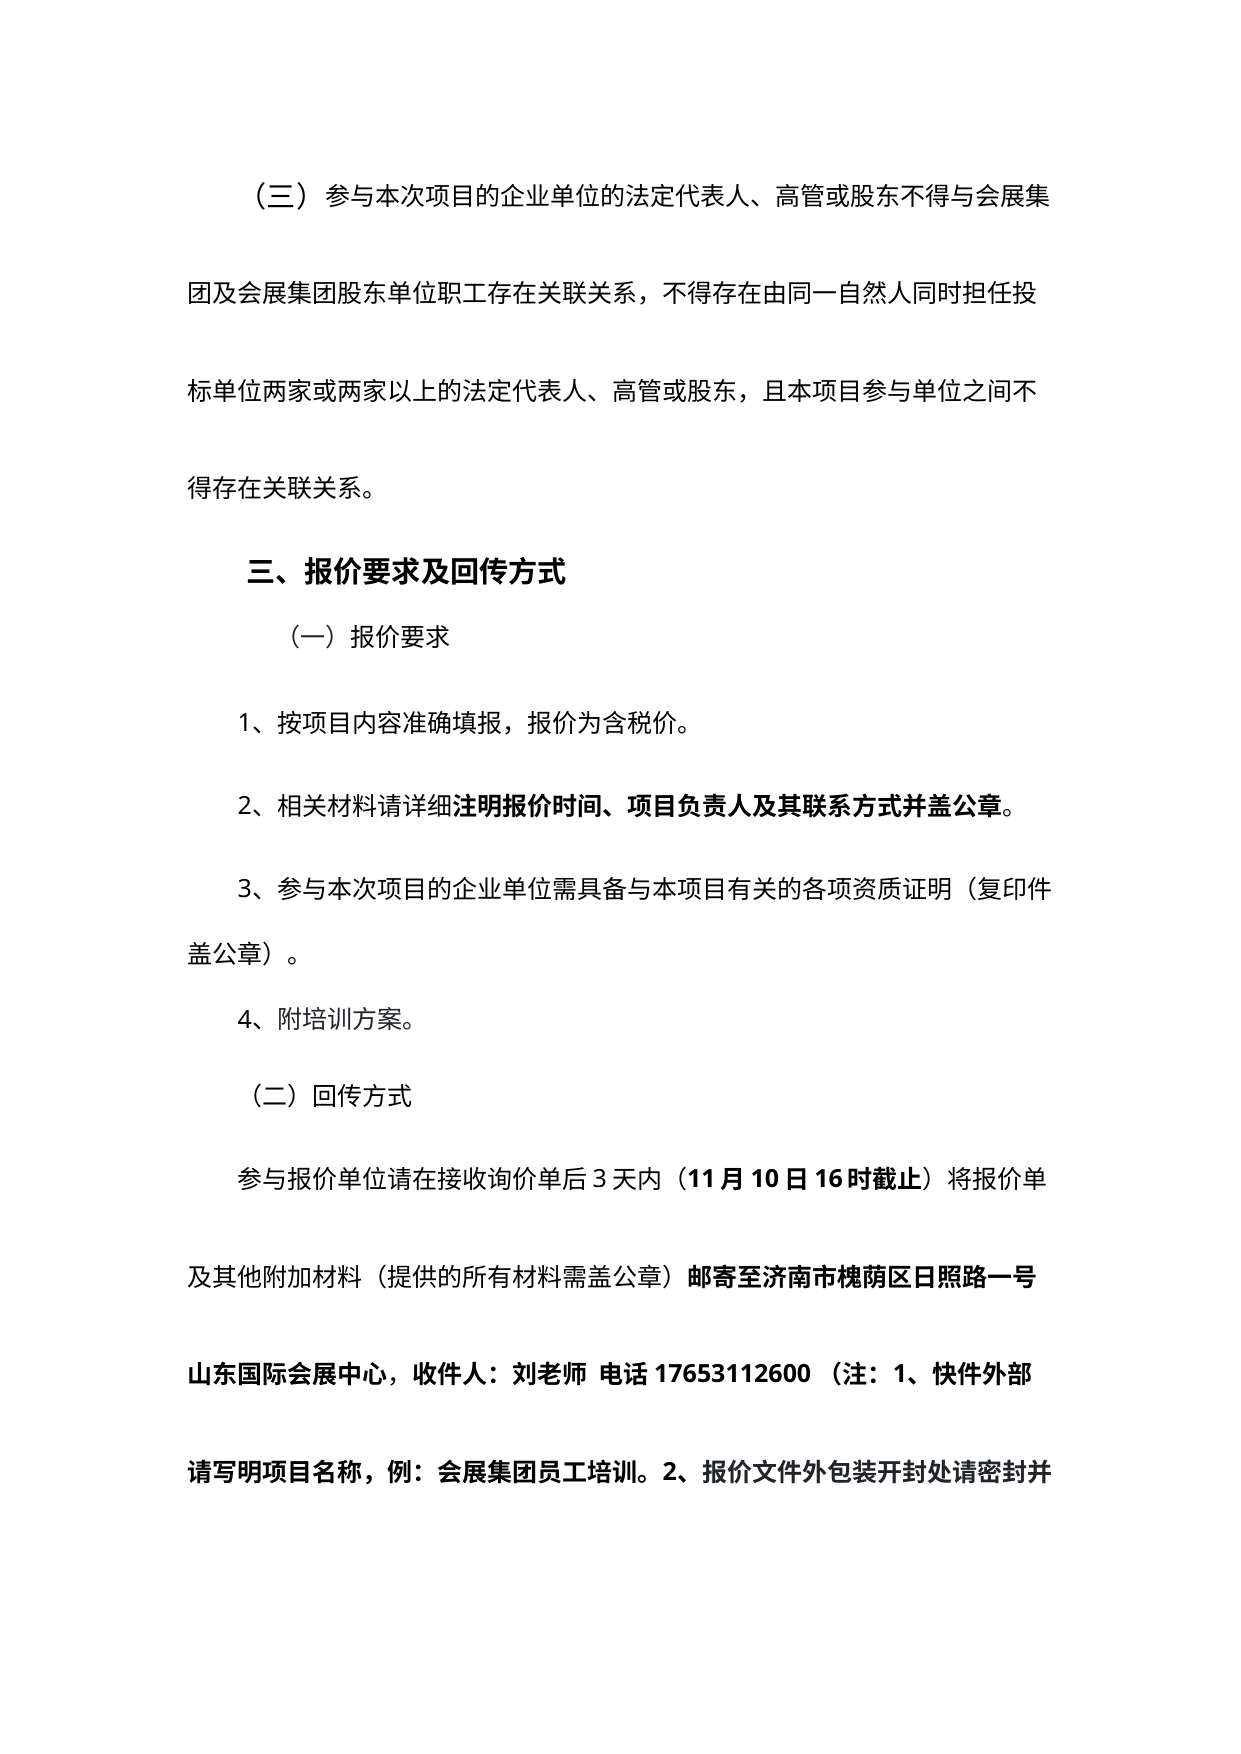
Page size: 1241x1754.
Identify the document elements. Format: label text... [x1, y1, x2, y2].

text 4、附培训方案。 [187, 985, 1053, 1050]
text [187, 1146, 1053, 1503]
text 3、参与本次项目的企业单位需具备与本项目有关的各项资质证明（复印件盖公章）。 [187, 855, 1053, 985]
text （二）回传方式 [187, 1062, 1053, 1127]
text （一）报价要求 [187, 603, 1053, 668]
text 2、相关材料请详细注明报价时间、项目负责人及其联系方式并盖公章。 [187, 772, 1053, 837]
text 三、报价要求及回传方式 [187, 538, 1053, 603]
text 1、按项目内容准确填报，报价为含税价。 [187, 689, 1053, 754]
list 参与本次项目的企业单位的法定代表人、高管或股东不得与会展集团及会展集团股东单位职工存在关联关系，不得存在由同一自然人同时担任投标单位两家或两家以上的法定代表人、高管或股东，且本项目参与单位之间不得存在关联关系。 [187, 162, 1053, 519]
